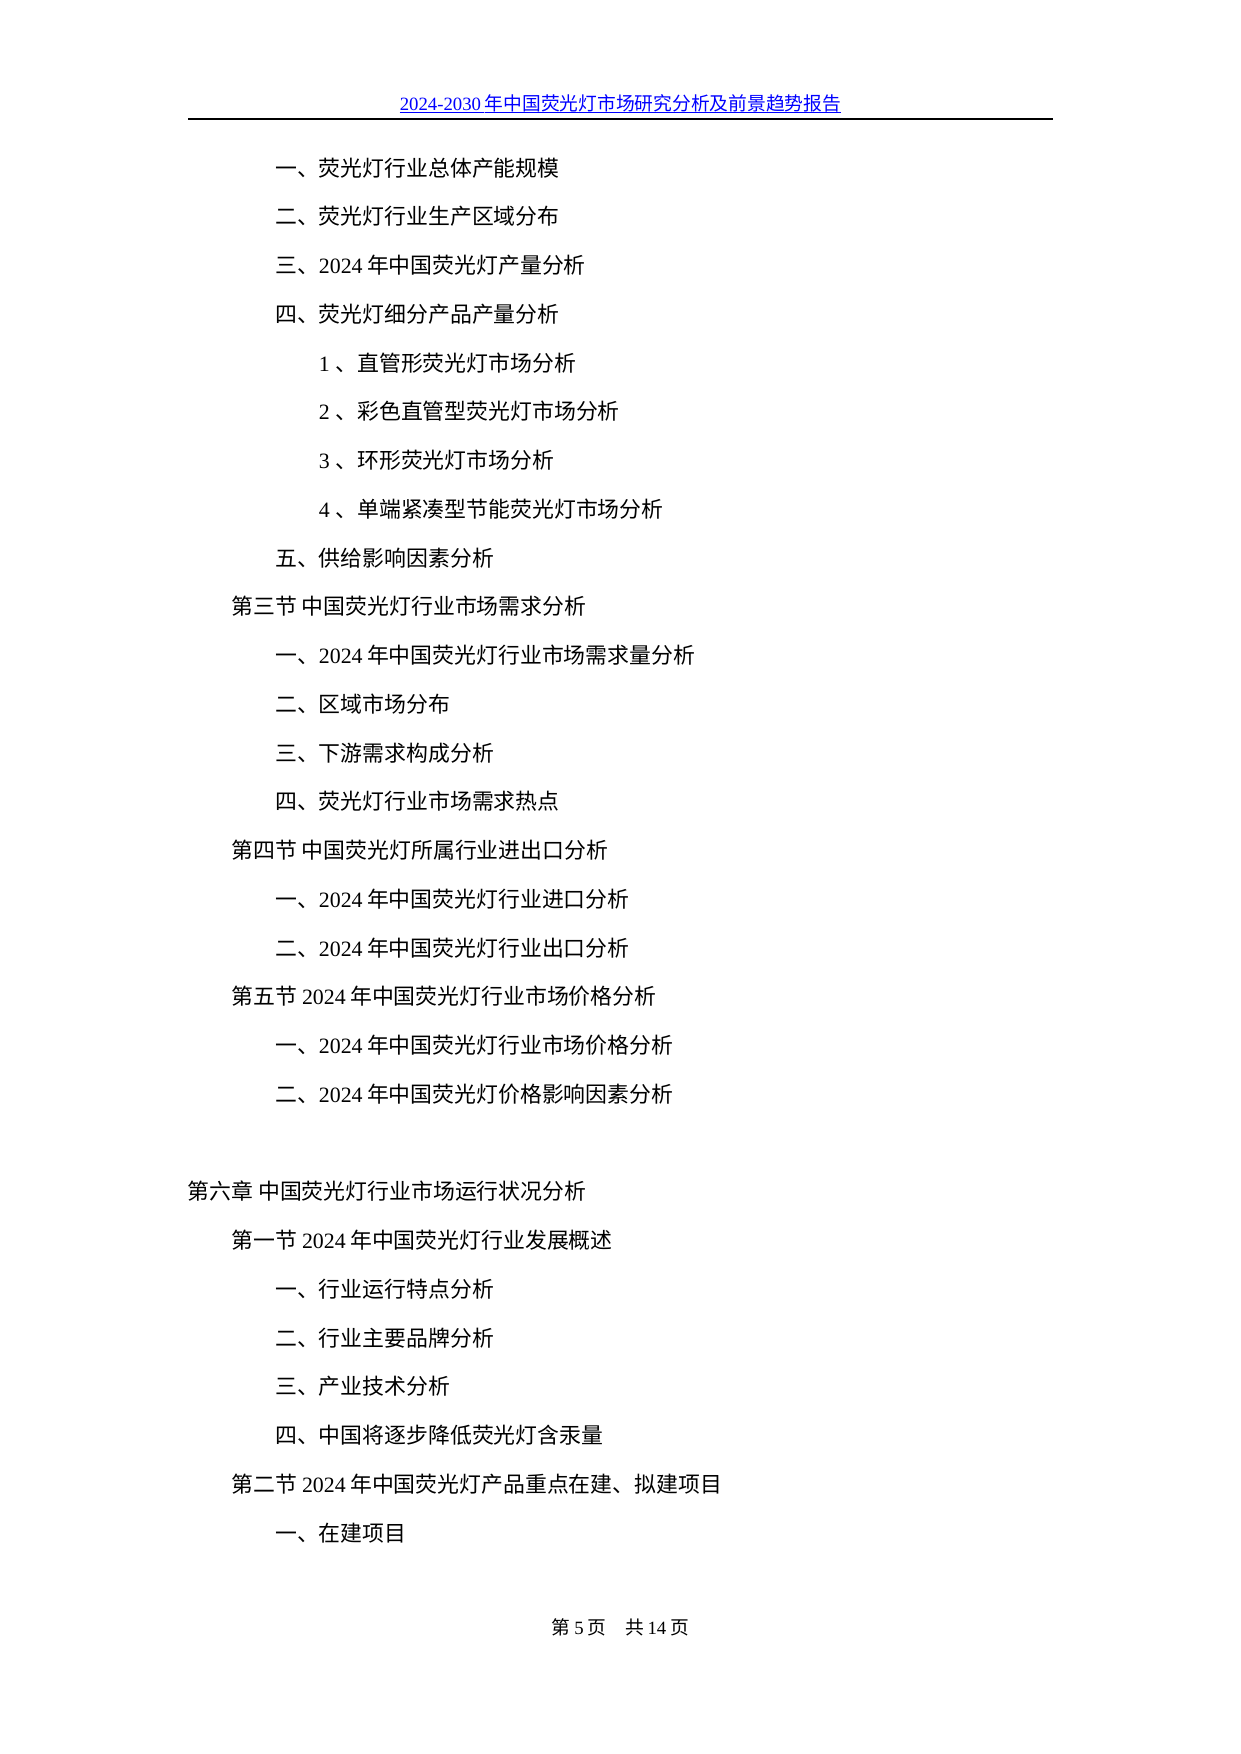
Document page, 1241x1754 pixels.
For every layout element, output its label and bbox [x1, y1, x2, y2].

text [187, 150, 1053, 1548]
